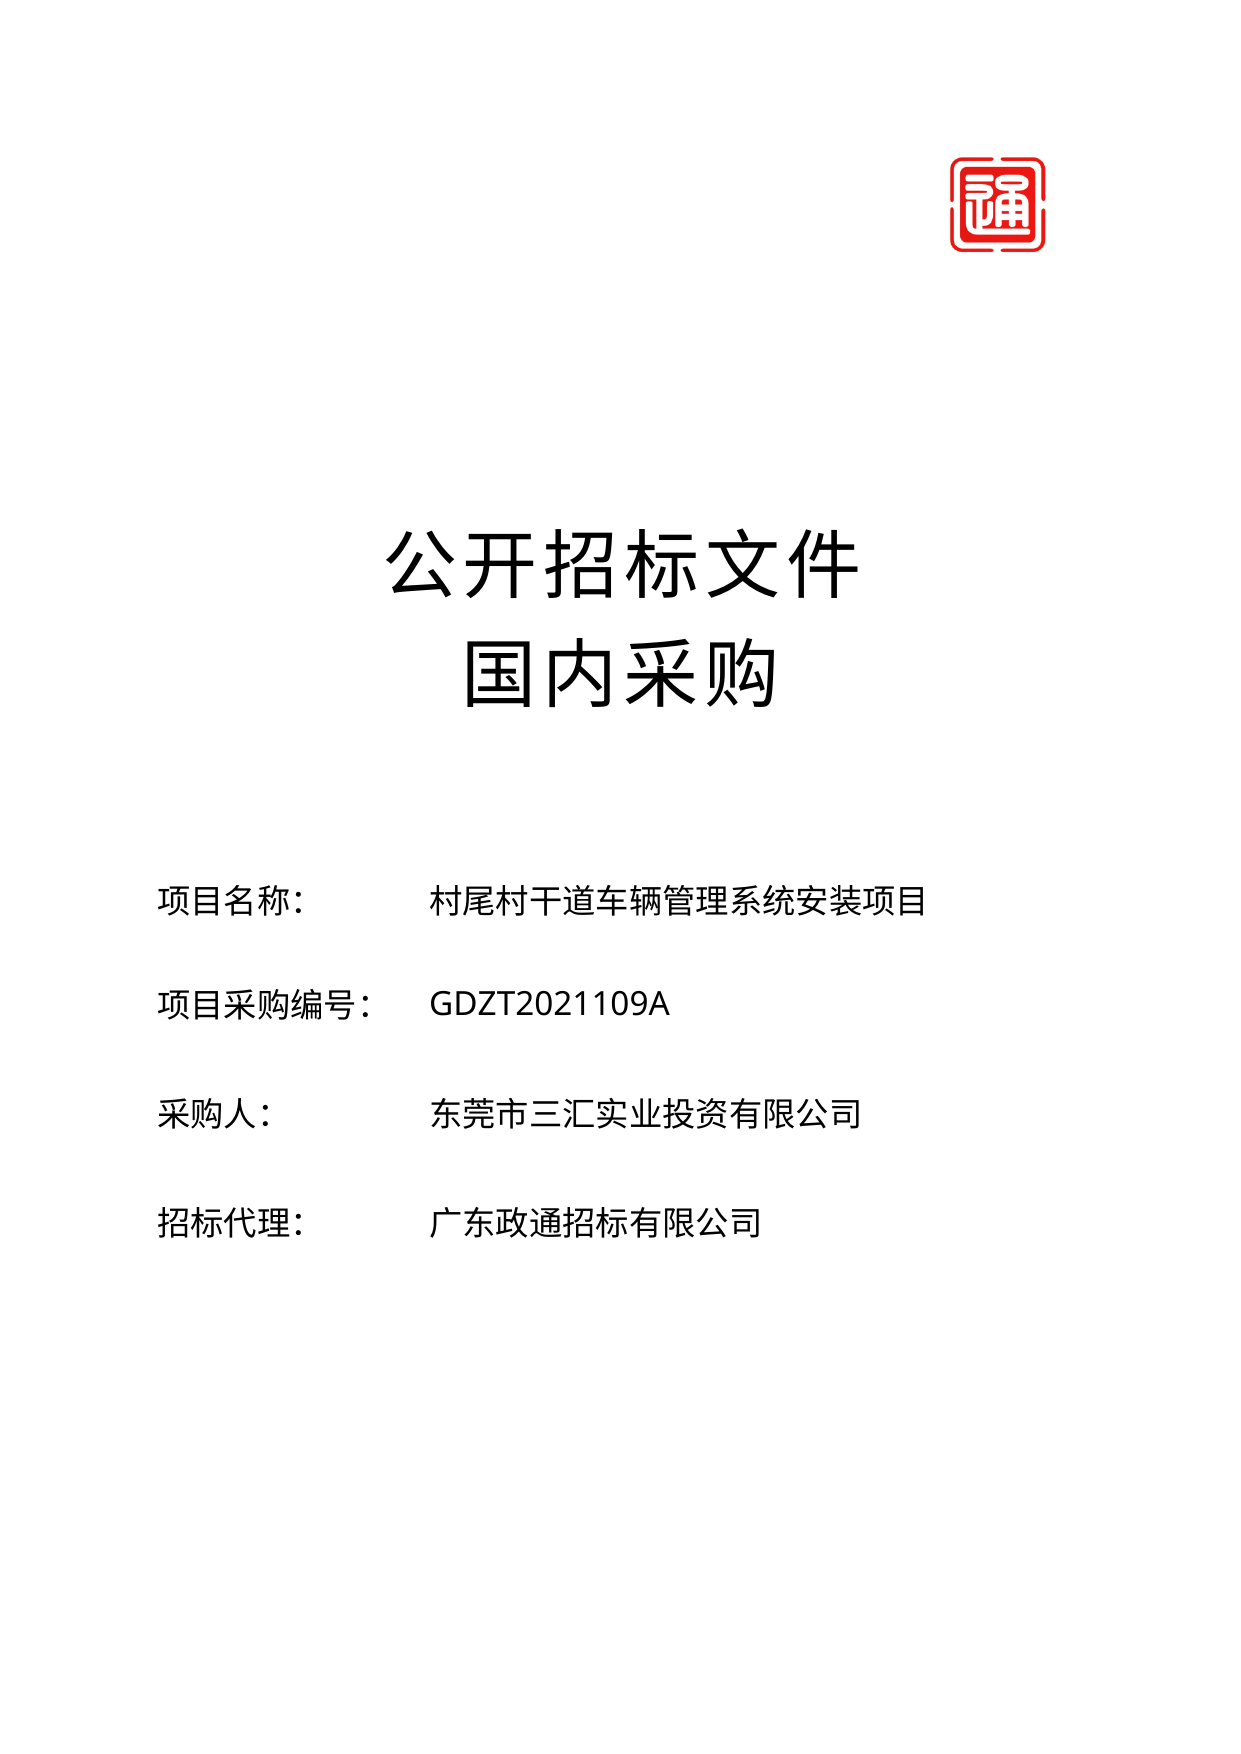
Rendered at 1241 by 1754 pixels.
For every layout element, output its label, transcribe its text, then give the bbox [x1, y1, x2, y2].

table_cell 广东政通招标有限公司 [418, 1166, 1064, 1275]
table_cell 采购人： [146, 1057, 418, 1166]
table_cell GDZT2021109A [418, 949, 1064, 1057]
text 国内采购 [187, 614, 1053, 723]
table_header 项目名称： [146, 848, 418, 949]
table_cell 东莞市三汇实业投资有限公司 [418, 1057, 1064, 1166]
table_header 村尾村干道车辆管理系统安装项目 [418, 848, 1064, 949]
text 公开招标文件 [187, 506, 1056, 614]
table_cell 项目采购编号： [146, 949, 418, 1057]
table_cell 招标代理： [146, 1166, 418, 1275]
picture [940, 150, 1053, 257]
